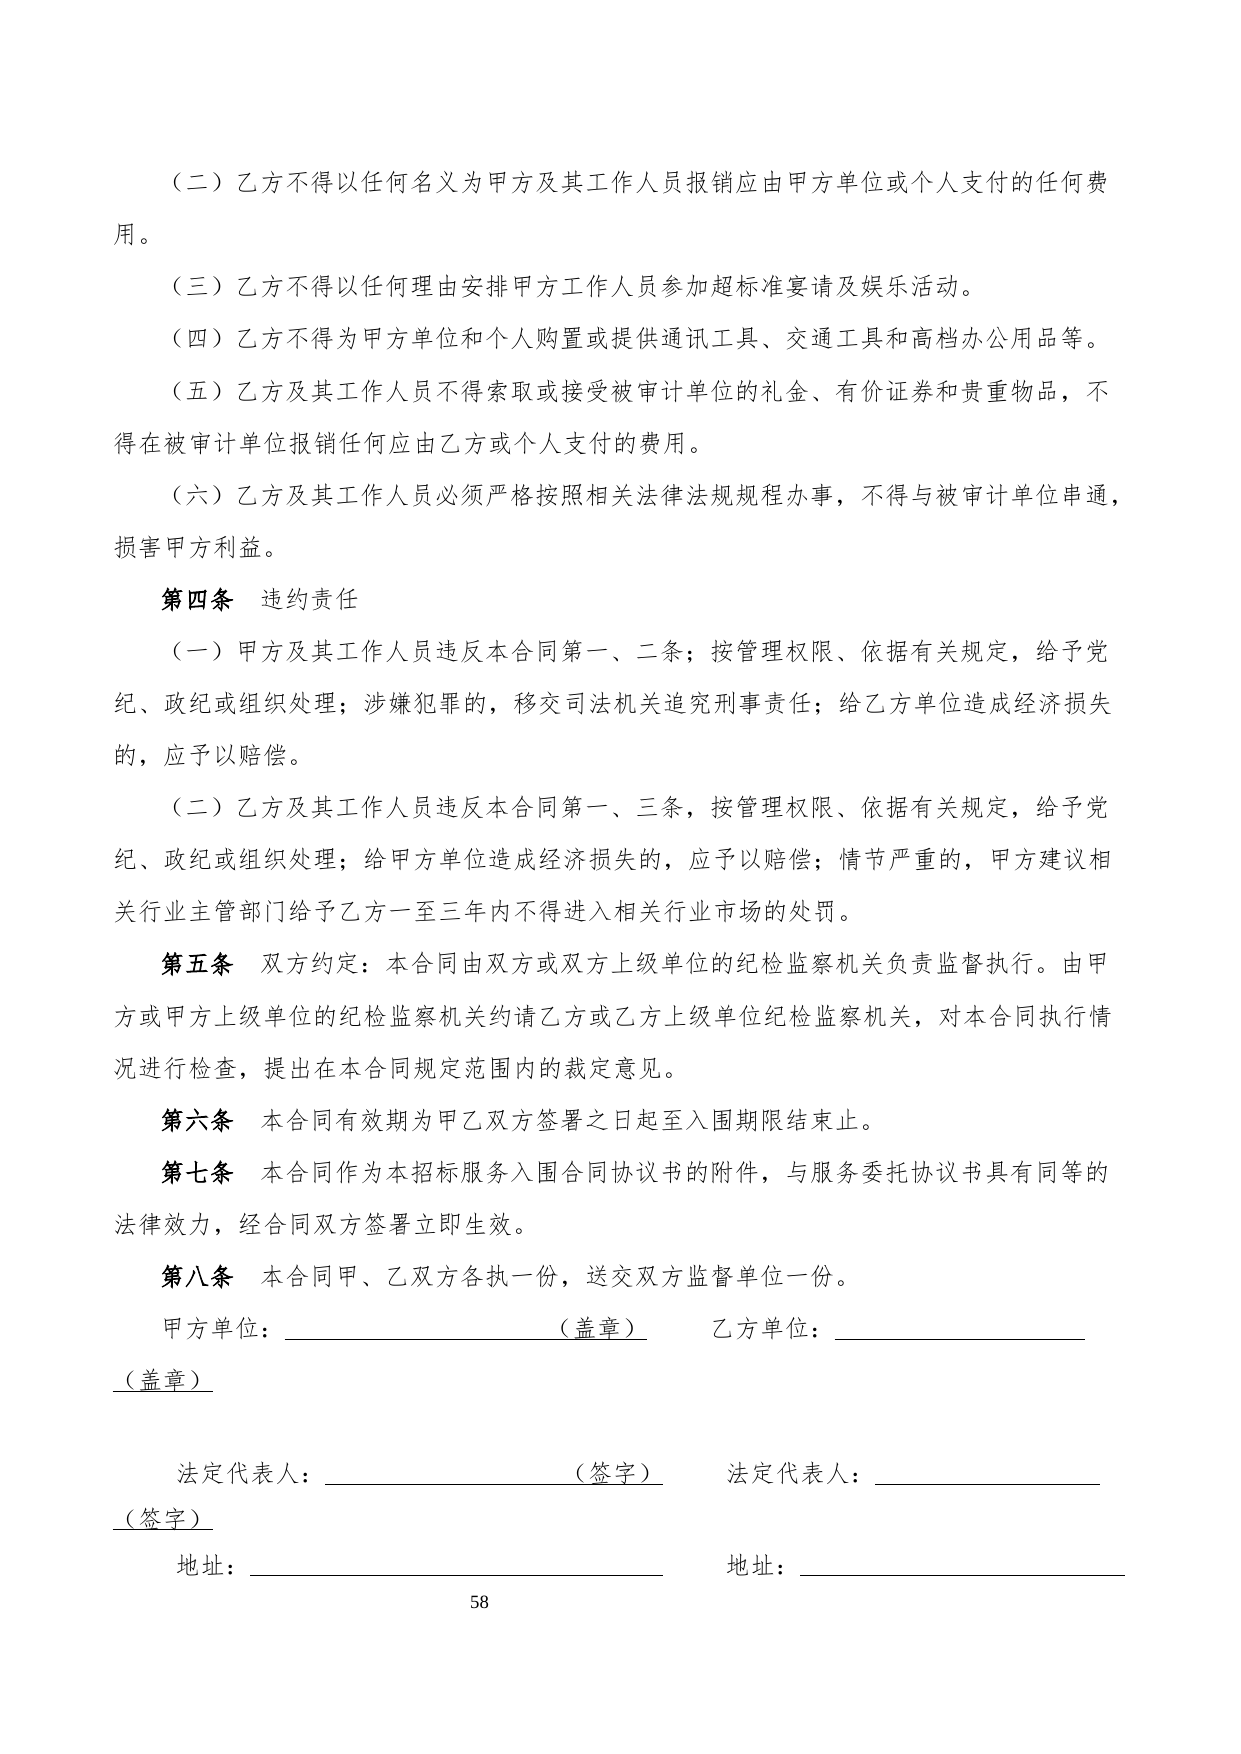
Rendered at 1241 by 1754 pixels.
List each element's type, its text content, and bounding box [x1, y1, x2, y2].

text （二）乙方不得以任何名义为甲方及其工作人员报销应由甲方单位或个人支付的任何费用。 [112, 150, 1128, 254]
text 第五条 双方约定：本合同由双方或双方上级单位的纪检监察机关负责监督执行。由甲方或甲方上级单位的纪检监察机关约请乙方或乙方上级单位纪检监察机关，对本合同执行情况进行检查，提出在本合同规定范围内的裁定意见。 [112, 931, 1128, 1087]
text 第八条 本合同甲、乙双方各执一份，送交双方监督单位一份。 [112, 1244, 1128, 1296]
text 地址： 地址： [112, 1537, 1128, 1583]
text 甲方单位： （盖章） 乙方单位： （盖章） [112, 1296, 1128, 1400]
text （三）乙方不得以任何理由安排甲方工作人员参加超标准宴请及娱乐活动。 [112, 254, 1128, 306]
text 第七条 本合同作为本招标服务入围合同协议书的附件，与服务委托协议书具有同等的法律效力，经合同双方签署立即生效。 [112, 1139, 1128, 1244]
text （一）甲方及其工作人员违反本合同第一、二条；按管理权限、依据有关规定，给予党纪、政纪或组织处理；涉嫌犯罪的，移交司法机关追究刑事责任；给乙方单位造成经济损失的，应予以赔偿。 [112, 619, 1128, 775]
text （四）乙方不得为甲方单位和个人购置或提供通讯工具、交通工具和高档办公用品等。 [112, 306, 1128, 358]
text （二）乙方及其工作人员违反本合同第一、三条，按管理权限、依据有关规定，给予党纪、政纪或组织处理；给甲方单位造成经济损失的，应予以赔偿；情节严重的，甲方建议相关行业主管部门给予乙方一至三年内不得进入相关行业市场的处罚。 [112, 775, 1128, 931]
text 第四条 违约责任 [112, 567, 1128, 619]
text （五）乙方及其工作人员不得索取或接受被审计单位的礼金、有价证券和贵重物品，不得在被审计单位报销任何应由乙方或个人支付的费用。 [112, 358, 1128, 462]
text 法定代表人： （签字） 法定代表人： （签字） [112, 1446, 1128, 1537]
text （六）乙方及其工作人员必须严格按照相关法律法规规程办事，不得与被审计单位串通，损害甲方利益。 [112, 462, 1128, 567]
text 第六条 本合同有效期为甲乙双方签署之日起至入围期限结束止。 [112, 1087, 1128, 1139]
